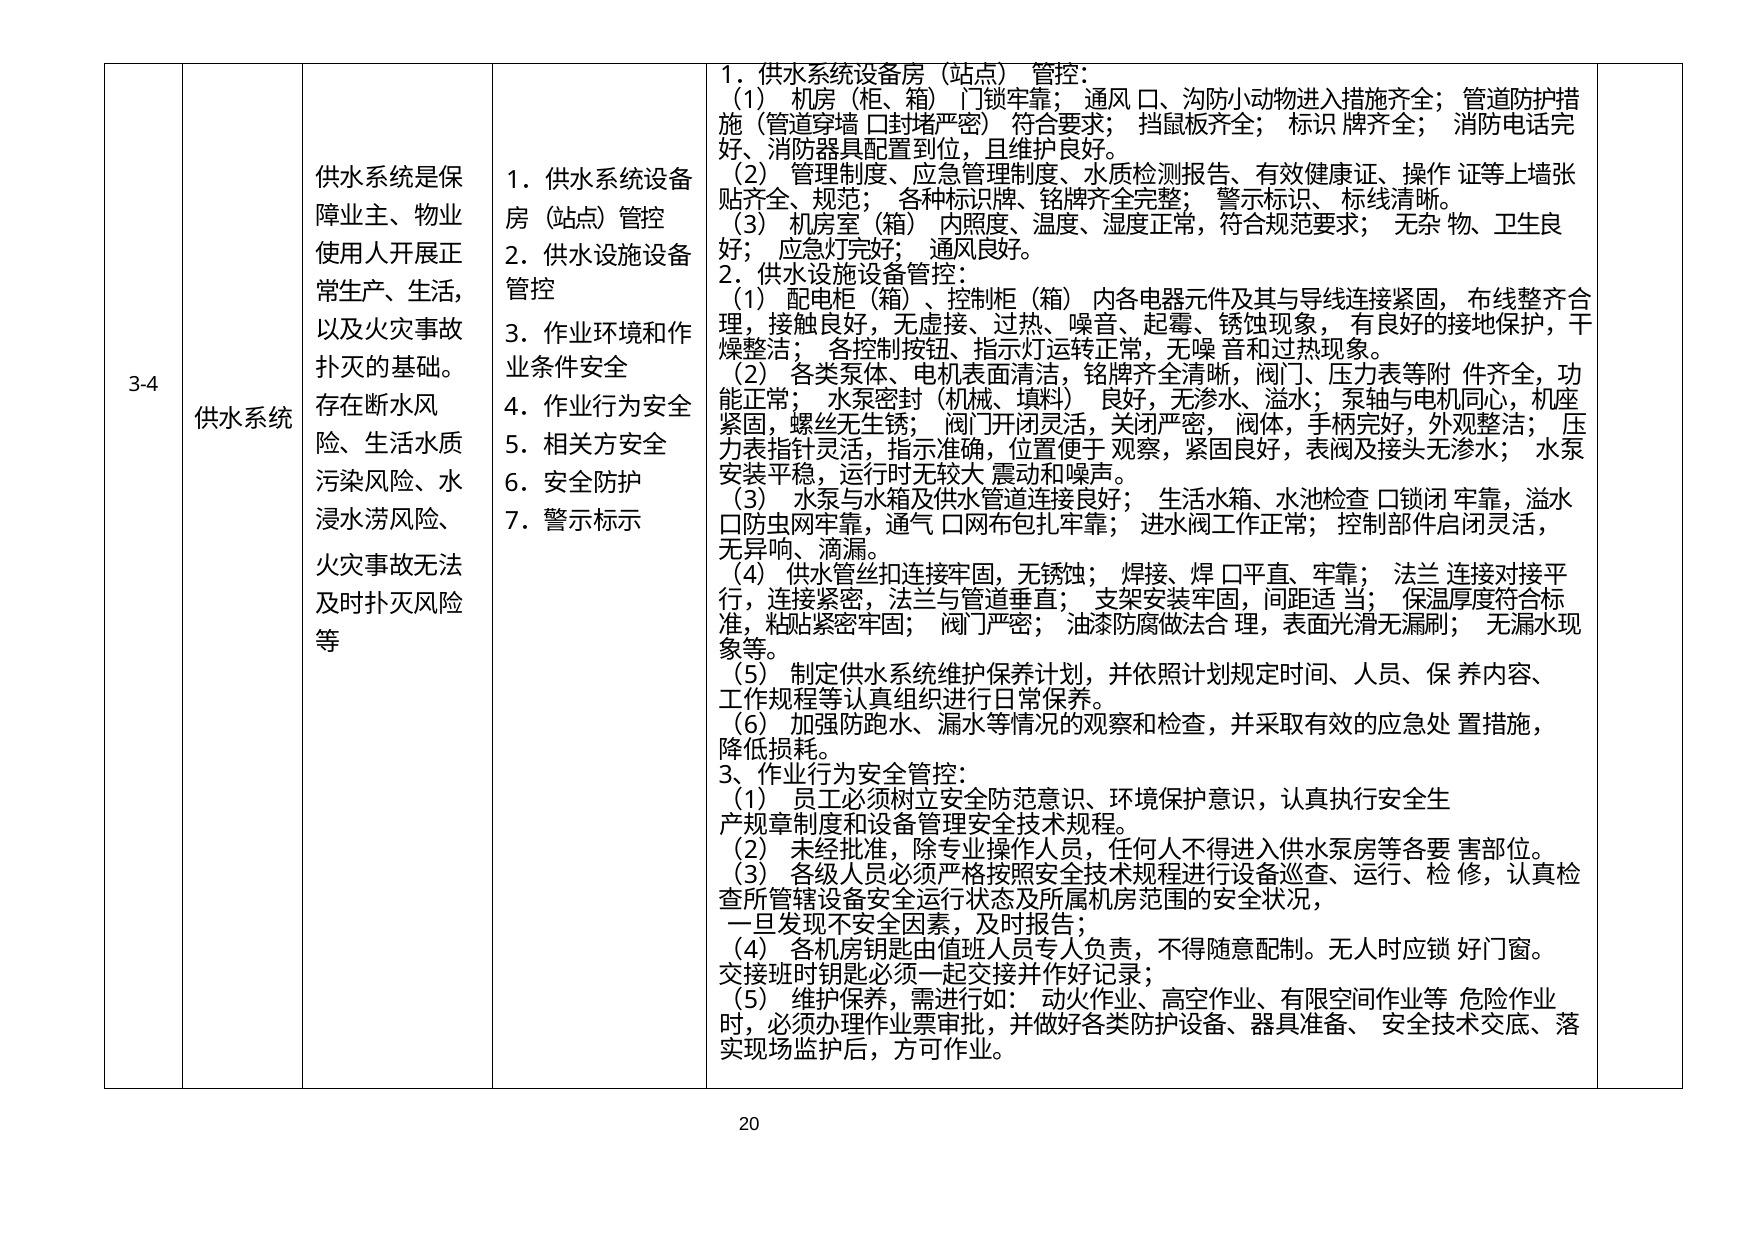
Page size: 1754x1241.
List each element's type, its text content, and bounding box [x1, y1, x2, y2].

table_header 供水系统是保 障业主、物业 使用人开展正 常生产、生活， 以及火灾事故 扑灭的基础。 存在断水风 险、生活水质 污染风险、水 浸水涝风险、 火灾事故无法 及时扑灭风险 等 [303, 64, 492, 1088]
table_header 1．供水系统设备房（站点） 管控： （1） 机房（柜、箱） 门锁牢靠； 通风 口、沟防小动物进入措施齐全； 管道防护措施（管道穿墙 口封堵严密） 符合要求； 挡鼠板齐全； 标识 牌齐全； 消防电话完好、消防器具配置到位，且维护良好。 （2） 管理制度、应急管理制度、水质检测报告、有效健康证、操作 证等上墙张贴齐全、规范； 各种标识牌、铭牌齐全完整； 警示标识、 标线清晰。 （3） 机房室（箱） 内照度、温度、湿度正常，符合规范要求； 无杂 物、卫生良好； 应急灯完好； 通风良好。 2．供水设施设备管控： （1） 配电柜（箱）、控制柜（箱） 内各电器元件及其与导线连接紧固， 布线整齐合理，接触良好，无虚接、过热、噪音、起霉、锈蚀现象， 有良好的接地保护，干燥整洁； 各控制按钮、指示灯运转正常，无噪 音和过热现象。 （2） 各类泵体、电机表面清洁，铭牌齐全清晰，阀门、压力表等附 件齐全，功能正常； 水泵密封（机械、填料） 良好，无渗水、溢水； 泵轴与电机同心，机座紧固，螺丝无生锈； 阀门开闭灵活，关闭严密， 阀体，手柄完好，外观整洁； 压力表指针灵活，指示准确，位置便于 观察，紧固良好，表阀及接头无渗水； 水泵安装平稳，运行时无较大 震动和噪声。 （3） 水泵与水箱及供水管道连接良好； 生活水箱、水池检查 口锁闭 牢靠，溢水 口防虫网牢靠，通气 口网布包扎牢靠； 进水阀工作正常； 控制部件启闭灵活，无异响、滴漏。 （4） 供水管丝扣连接牢固，无锈蚀； 焊接、焊 口平直、牢靠； 法兰 连接对接平行，连接紧密，法兰与管道垂直； 支架安装牢固，间距适 当； 保温厚度符合标准，粘贴紧密牢固； 阀门严密； 油漆防腐做法合 理，表面光滑无漏刷； 无漏水现象等。 （5） 制定供水系统维护保养计划，并依照计划规定时间、人员、保 养内容、工作规程等认真组织进行日常保养。 （6） 加强防跑水、漏水等情况的观察和检查，并采取有效的应急处 置措施，降低损耗。 3、作业行为安全管控： （1） 员工必须树立安全防范意识、环境保护意识，认真执行安全生 产规章制度和设备管理安全技术规程。 （2） 未经批准，除专业操作人员，任何人不得进入供水泵房等各要 害部位。 （3） 各级人员必须严格按照安全技术规程进行设备巡查、运行、检 修，认真检查所管辖设备安全运行状态及所属机房范围的安全状况， 一旦发现不安全因素，及时报告； （4） 各机房钥匙由值班人员专人负责，不得随意配制。无人时应锁 好门窗。交接班时钥匙必须一起交接并作好记录； （5） 维护保养，需进行如： 动火作业、高空作业、有限空间作业等 危险作业时，必须办理作业票审批，并做好各类防护设备、器具准备、 安全技术交底、落实现场监护后，方可作业。 [707, 64, 1597, 1088]
table_header 3-4 [105, 64, 182, 1088]
table_header 供水系统 [183, 64, 302, 1088]
table_header 1．供水系统设备房（站点）管控 2．供水设施设备管控 3．作业环境和作业条件安全 4．作业行为安全 5．相关方安全 6．安全防护 7．警示标示 [493, 64, 706, 1088]
table_header [1598, 64, 1682, 1088]
